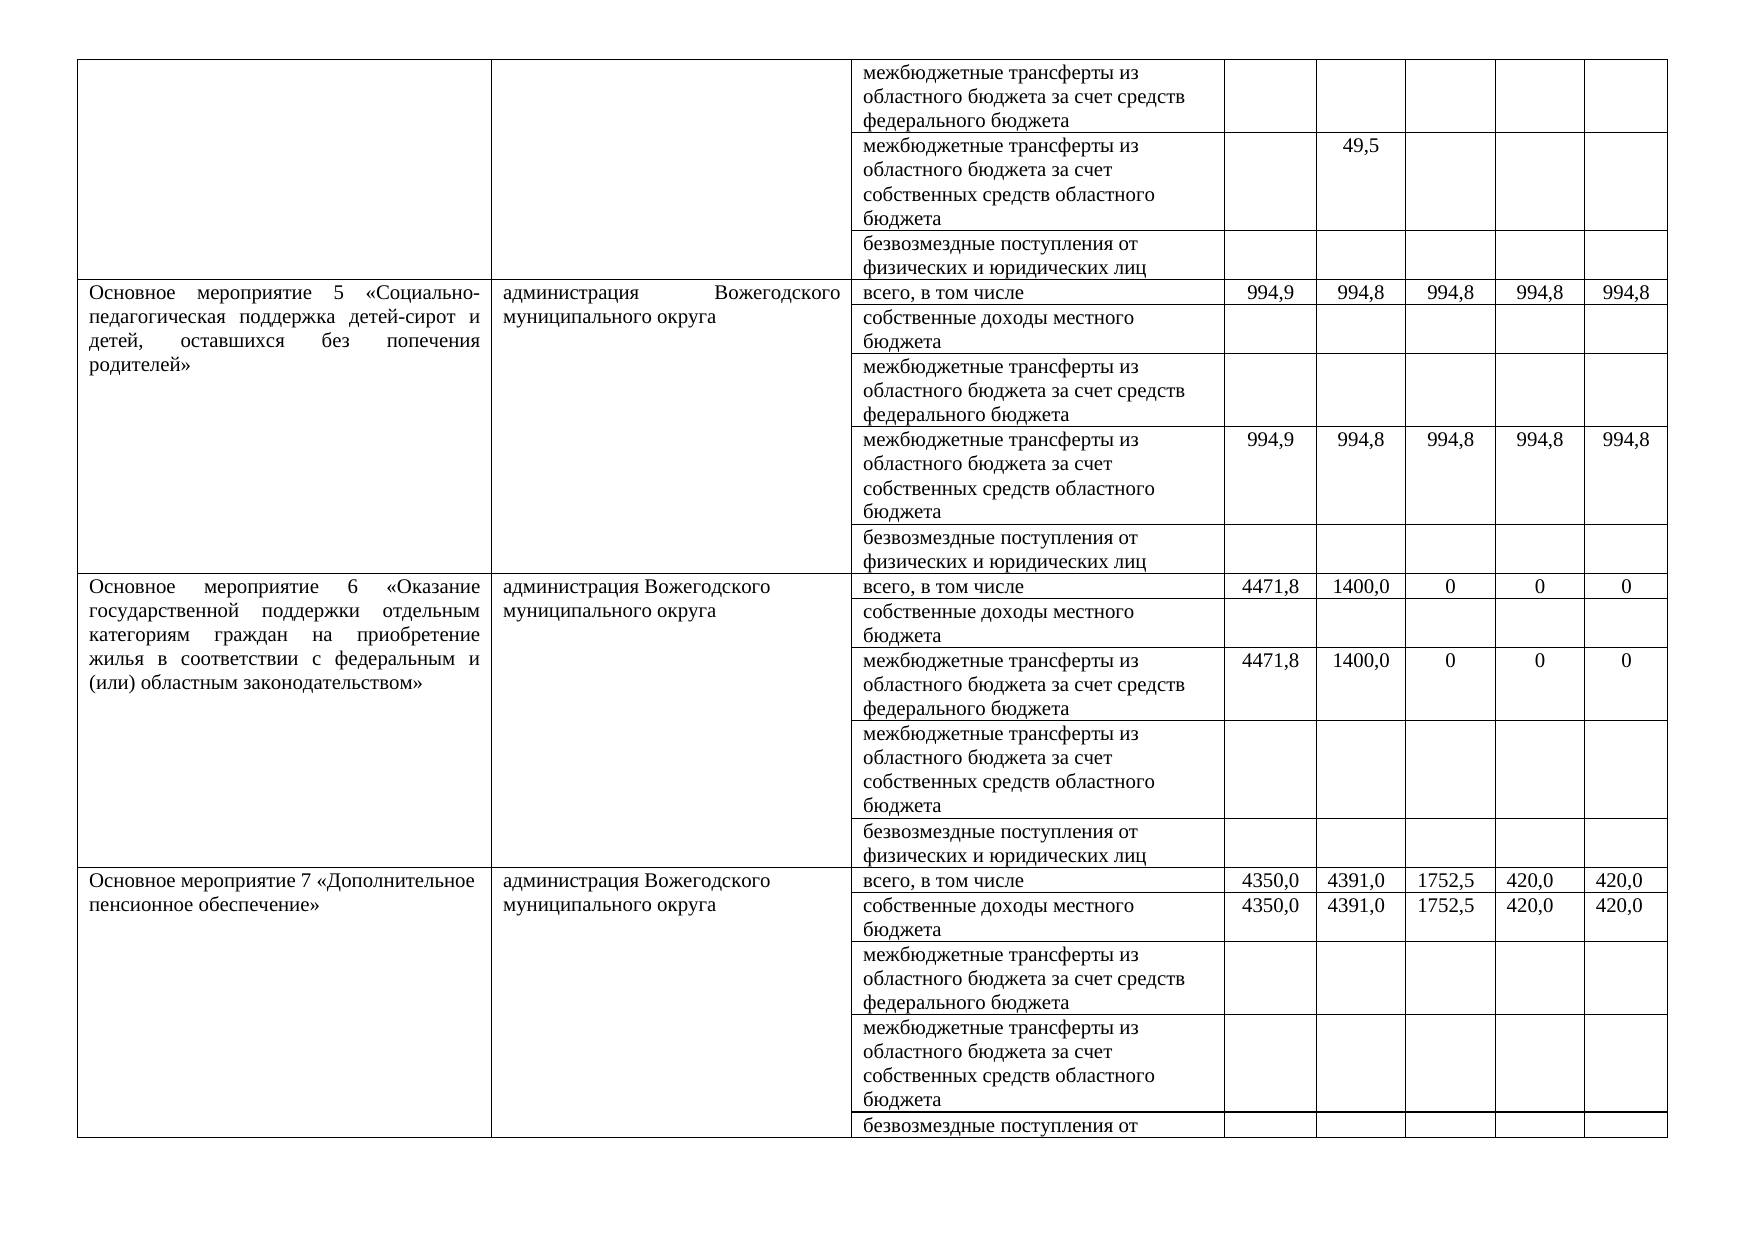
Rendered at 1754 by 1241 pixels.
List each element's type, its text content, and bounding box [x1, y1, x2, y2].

table_cell [1406, 721, 1495, 817]
table_cell [1225, 354, 1316, 426]
table_cell [1585, 231, 1667, 279]
table_cell межбюджетные трансферты из областного бюджета за счет средств федерального бюджета [852, 60, 1224, 132]
table_cell [1496, 599, 1584, 647]
table_cell [1225, 599, 1316, 647]
table_cell [1406, 599, 1495, 647]
table_cell 1752,5 [1406, 868, 1495, 892]
table_cell [1225, 231, 1316, 279]
table_cell [1496, 525, 1584, 573]
table_cell собственные доходы местного бюджета [852, 305, 1224, 353]
table_cell 994,9 [1225, 427, 1316, 523]
table_cell межбюджетные трансферты из областного бюджета за счет собственных средств областного бюджета [852, 1015, 1224, 1111]
table_cell [1225, 721, 1316, 817]
table_cell 994,9 [1225, 280, 1316, 304]
table_cell администрация Вожегодского муниципального округа [492, 574, 851, 867]
table_cell 0 [1585, 648, 1667, 720]
table_cell безвозмездные поступления от физических и юридических лиц [852, 819, 1224, 867]
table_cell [852, 1113, 1224, 1137]
table_cell [1317, 231, 1405, 279]
table_cell [1317, 721, 1405, 817]
table_cell [1406, 942, 1495, 1014]
table_cell [1406, 354, 1495, 426]
table_cell [1406, 231, 1495, 279]
table_cell 4350,0 [1225, 868, 1316, 892]
table_cell [1585, 942, 1667, 1014]
table_cell 0 [1585, 574, 1667, 598]
table_cell [1496, 305, 1584, 353]
table_cell [1585, 133, 1667, 229]
table_cell 994,8 [1406, 280, 1495, 304]
table_cell 1400,0 [1317, 648, 1405, 720]
table_cell [1585, 599, 1667, 647]
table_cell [492, 868, 851, 1137]
table_cell [1585, 721, 1667, 817]
table_cell [1496, 1113, 1584, 1137]
table_cell [1406, 305, 1495, 353]
table_cell межбюджетные трансферты из областного бюджета за счет собственных средств областного бюджета [852, 427, 1224, 523]
table_cell 0 [1496, 574, 1584, 598]
table_cell 4391,0 [1317, 868, 1405, 892]
table_cell [1225, 525, 1316, 573]
table_cell межбюджетные трансферты из областного бюджета за счет средств федерального бюджета [852, 648, 1224, 720]
table_cell [1317, 1015, 1405, 1111]
table_cell [1585, 1113, 1667, 1137]
table_cell [1585, 1015, 1667, 1111]
table_cell 0 [1406, 574, 1495, 598]
table_cell всего, в том числе [852, 574, 1224, 598]
table_cell [1496, 133, 1584, 229]
table_cell [1225, 1015, 1316, 1111]
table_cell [852, 942, 1224, 1014]
table_cell 994,8 [1317, 280, 1405, 304]
table_cell 994,8 [1317, 427, 1405, 523]
table_cell [1225, 819, 1316, 867]
table_cell собственные доходы местного бюджета [852, 893, 1224, 941]
table_cell межбюджетные трансферты из областного бюджета за счет собственных средств областного бюджета [852, 133, 1224, 229]
table_cell [1585, 525, 1667, 573]
table_cell [1317, 599, 1405, 647]
table_cell всего, в том числе [852, 868, 1224, 892]
table_cell межбюджетные трансферты из областного бюджета за счет собственных средств областного бюджета [852, 721, 1224, 817]
table_cell [1225, 1113, 1316, 1137]
table_cell 4471,8 [1225, 648, 1316, 720]
table_cell Основное мероприятие 5 «Социально-педагогическая поддержка детей-сирот и детей, оставшихся без попечения родителей» [78, 280, 491, 573]
table_cell [1317, 819, 1405, 867]
table_cell [1317, 305, 1405, 353]
table_cell [1406, 1015, 1495, 1111]
table_cell [1406, 133, 1495, 229]
table_cell 0 [1496, 648, 1584, 720]
table_cell [1317, 525, 1405, 573]
table_cell [1496, 819, 1584, 867]
table_cell 420,0 [1496, 868, 1584, 892]
table_cell Основное мероприятие 6 «Оказание государственной поддержки отдельным категориям граждан на приобретение жилья в соответствии с федеральным и (или) областным законодательством» [78, 574, 491, 867]
table_cell [1406, 60, 1495, 132]
table_cell 1752,5 [1406, 893, 1495, 941]
table_cell [1225, 305, 1316, 353]
table_cell [1496, 231, 1584, 279]
table_cell [1317, 942, 1405, 1014]
table_cell [1585, 60, 1667, 132]
table_cell межбюджетные трансферты из областного бюджета за счет средств федерального бюджета [852, 354, 1224, 426]
table_cell 994,8 [1496, 280, 1584, 304]
table_cell [1317, 60, 1405, 132]
table_cell [1406, 525, 1495, 573]
table_cell [1225, 942, 1316, 1014]
table_cell [1585, 354, 1667, 426]
table_cell [1585, 819, 1667, 867]
table_cell собственные доходы местного бюджета [852, 599, 1224, 647]
table_cell [1406, 1113, 1495, 1137]
table_cell [1496, 60, 1584, 132]
table_cell безвозмездные поступления от физических и юридических лиц [852, 231, 1224, 279]
table_cell [1496, 354, 1584, 426]
table_cell 994,8 [1585, 427, 1667, 523]
table_cell 994,8 [1496, 427, 1584, 523]
table_cell 420,0 [1585, 893, 1667, 941]
table_cell [1496, 942, 1584, 1014]
table_cell [1406, 819, 1495, 867]
table_cell 420,0 [1585, 868, 1667, 892]
table_cell 994,8 [1585, 280, 1667, 304]
table_cell администрация Вожегодского муниципального округа [492, 280, 851, 573]
table_cell [1496, 1015, 1584, 1111]
table_cell [1496, 721, 1584, 817]
table_cell 4350,0 [1225, 893, 1316, 941]
table_cell 420,0 [1496, 893, 1584, 941]
table_cell [1585, 305, 1667, 353]
table_cell [1225, 133, 1316, 229]
table_cell 994,8 [1406, 427, 1495, 523]
table_cell [1317, 354, 1405, 426]
table_cell 0 [1406, 648, 1495, 720]
table_cell всего, в том числе [852, 280, 1224, 304]
table_cell [1225, 60, 1316, 132]
table_cell 1400,0 [1317, 574, 1405, 598]
table_cell Основное мероприятие 7 «Дополнительное пенсионное обеспечение» [78, 868, 491, 1137]
table_cell [1317, 1113, 1405, 1137]
table_cell 4471,8 [1225, 574, 1316, 598]
table_cell 4391,0 [1317, 893, 1405, 941]
table_cell 49,5 [1317, 133, 1405, 229]
table_cell безвозмездные поступления от физических и юридических лиц [852, 525, 1224, 573]
